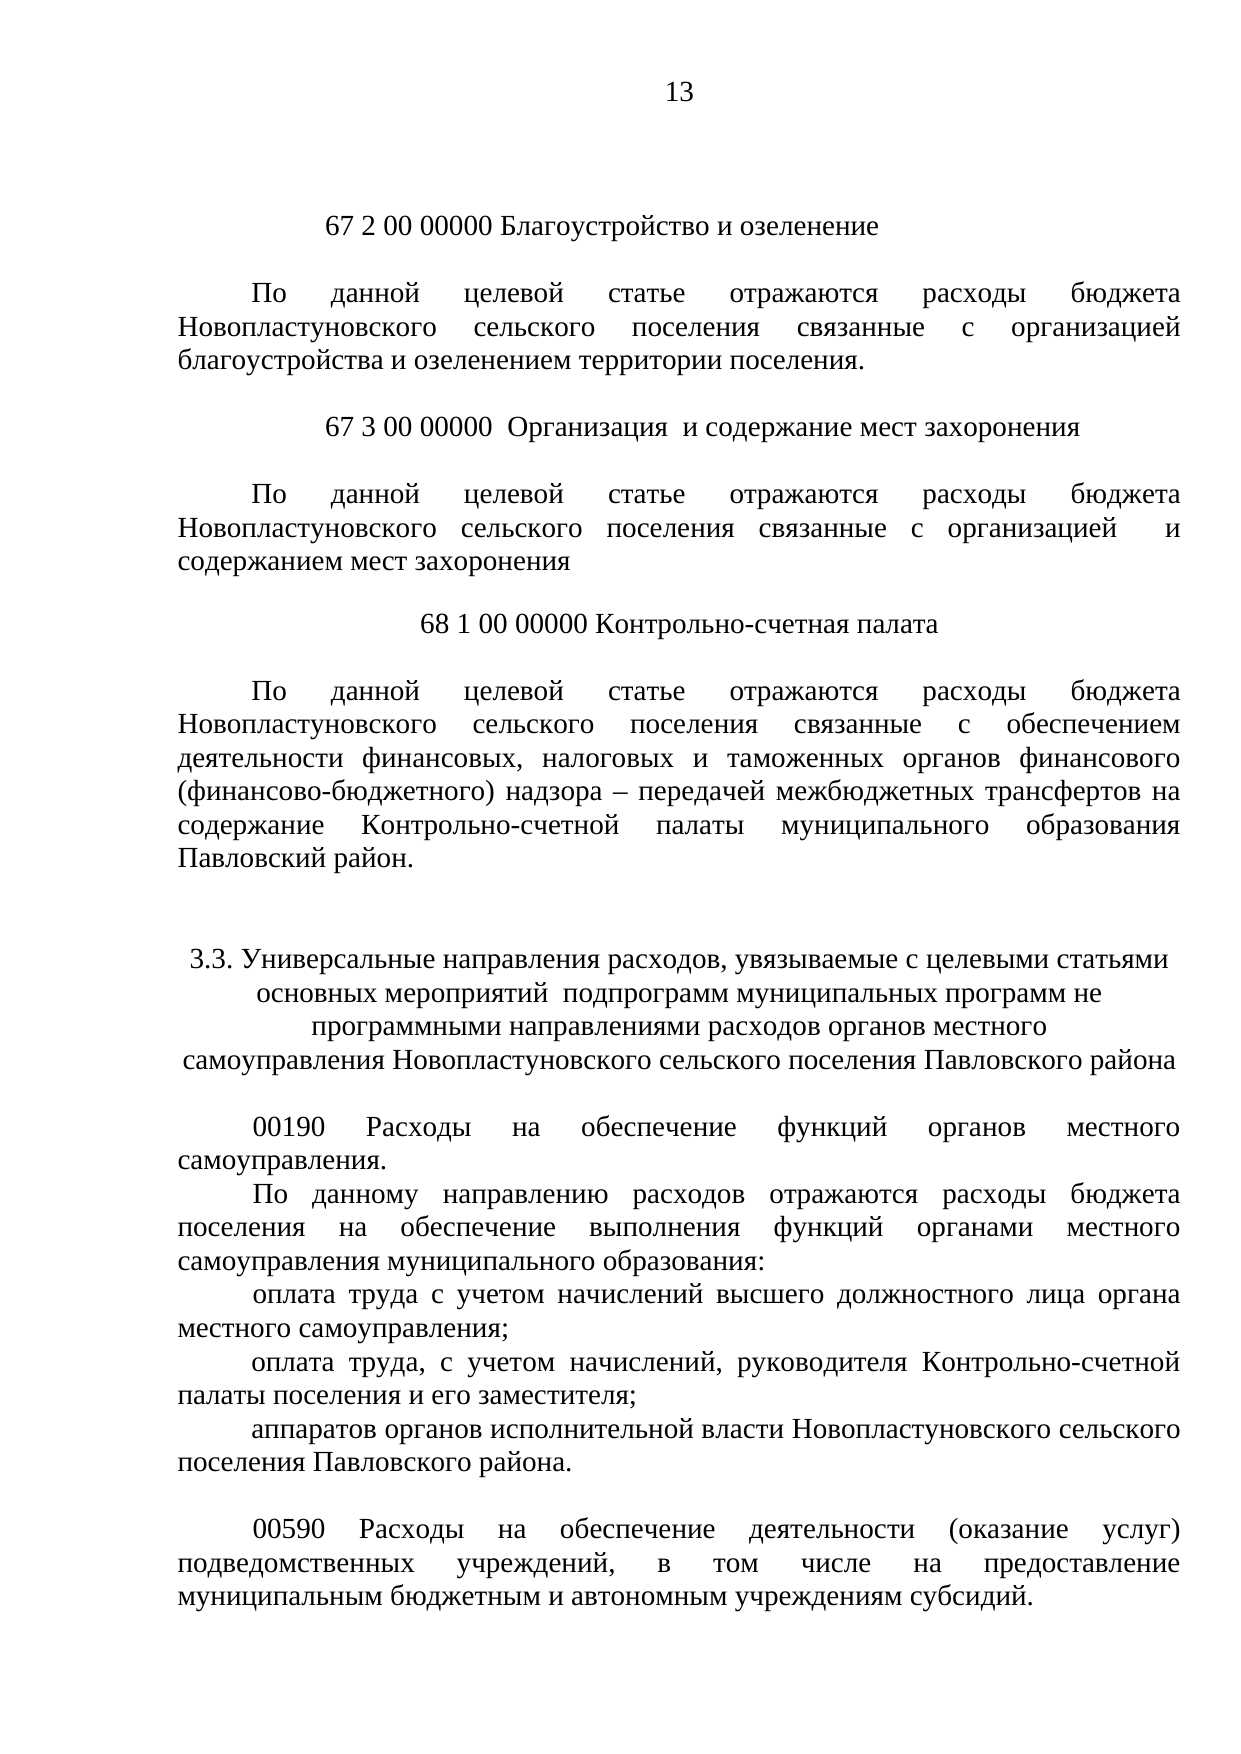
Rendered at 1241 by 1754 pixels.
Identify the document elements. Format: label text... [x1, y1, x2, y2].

text самоуправления Новопластуновского сельского поселения Павловского района [177, 1042, 1181, 1075]
text По данной целевой статье отражаются расходы бюджета Новопластуновского сельского поселения связанные с обеспечением деятельности финансовых, налоговых и таможенных органов финансового (финансово-бюджетного) надзора – передачей межбюджетных трансфертов на содержание Контрольно-счетной палаты муниципального образования Павловский район. [177, 673, 1181, 874]
text 68 1 00 00000 Контрольно-счетная палата [177, 606, 1181, 639]
text аппаратов органов исполнительной власти Новопластуновского сельского поселения Павловского района. [177, 1411, 1181, 1478]
text 3.3. Универсальные направления расходов, увязываемые с целевыми статьями основных мероприятий подпрограмм муниципальных программ не программными направлениями расходов органов местного [177, 941, 1181, 1042]
text 67 2 00 00000 Благоустройство и озеленение [177, 208, 1181, 242]
text 67 3 00 00000 Организация и содержание мест захоронения [177, 409, 1181, 443]
text оплата труда с учетом начислений высшего должностного лица органа местного самоуправления; [177, 1277, 1181, 1344]
text 00590 Расходы на обеспечение деятельности (оказание услуг) подведомственных учреждений, в том числе на предоставление муниципальным бюджетным и автономным учреждениям субсидий. [177, 1511, 1181, 1612]
text По данной целевой статье отражаются расходы бюджета Новопластуновского сельского поселения связанные с организацией и содержанием мест захоронения [177, 476, 1181, 577]
text По данному направлению расходов отражаются расходы бюджета поселения на обеспечение выполнения функций органами местного самоуправления муниципального образования: [177, 1176, 1181, 1277]
text оплата труда, с учетом начислений, руководителя Контрольно-счетной палаты поселения и его заместителя; [177, 1344, 1181, 1411]
text 00190 Расходы на обеспечение функций органов местного самоуправления. [177, 1109, 1181, 1176]
text По данной целевой статье отражаются расходы бюджета Новопластуновского сельского поселения связанные с организацией благоустройства и озеленением территории поселения. [177, 275, 1181, 376]
